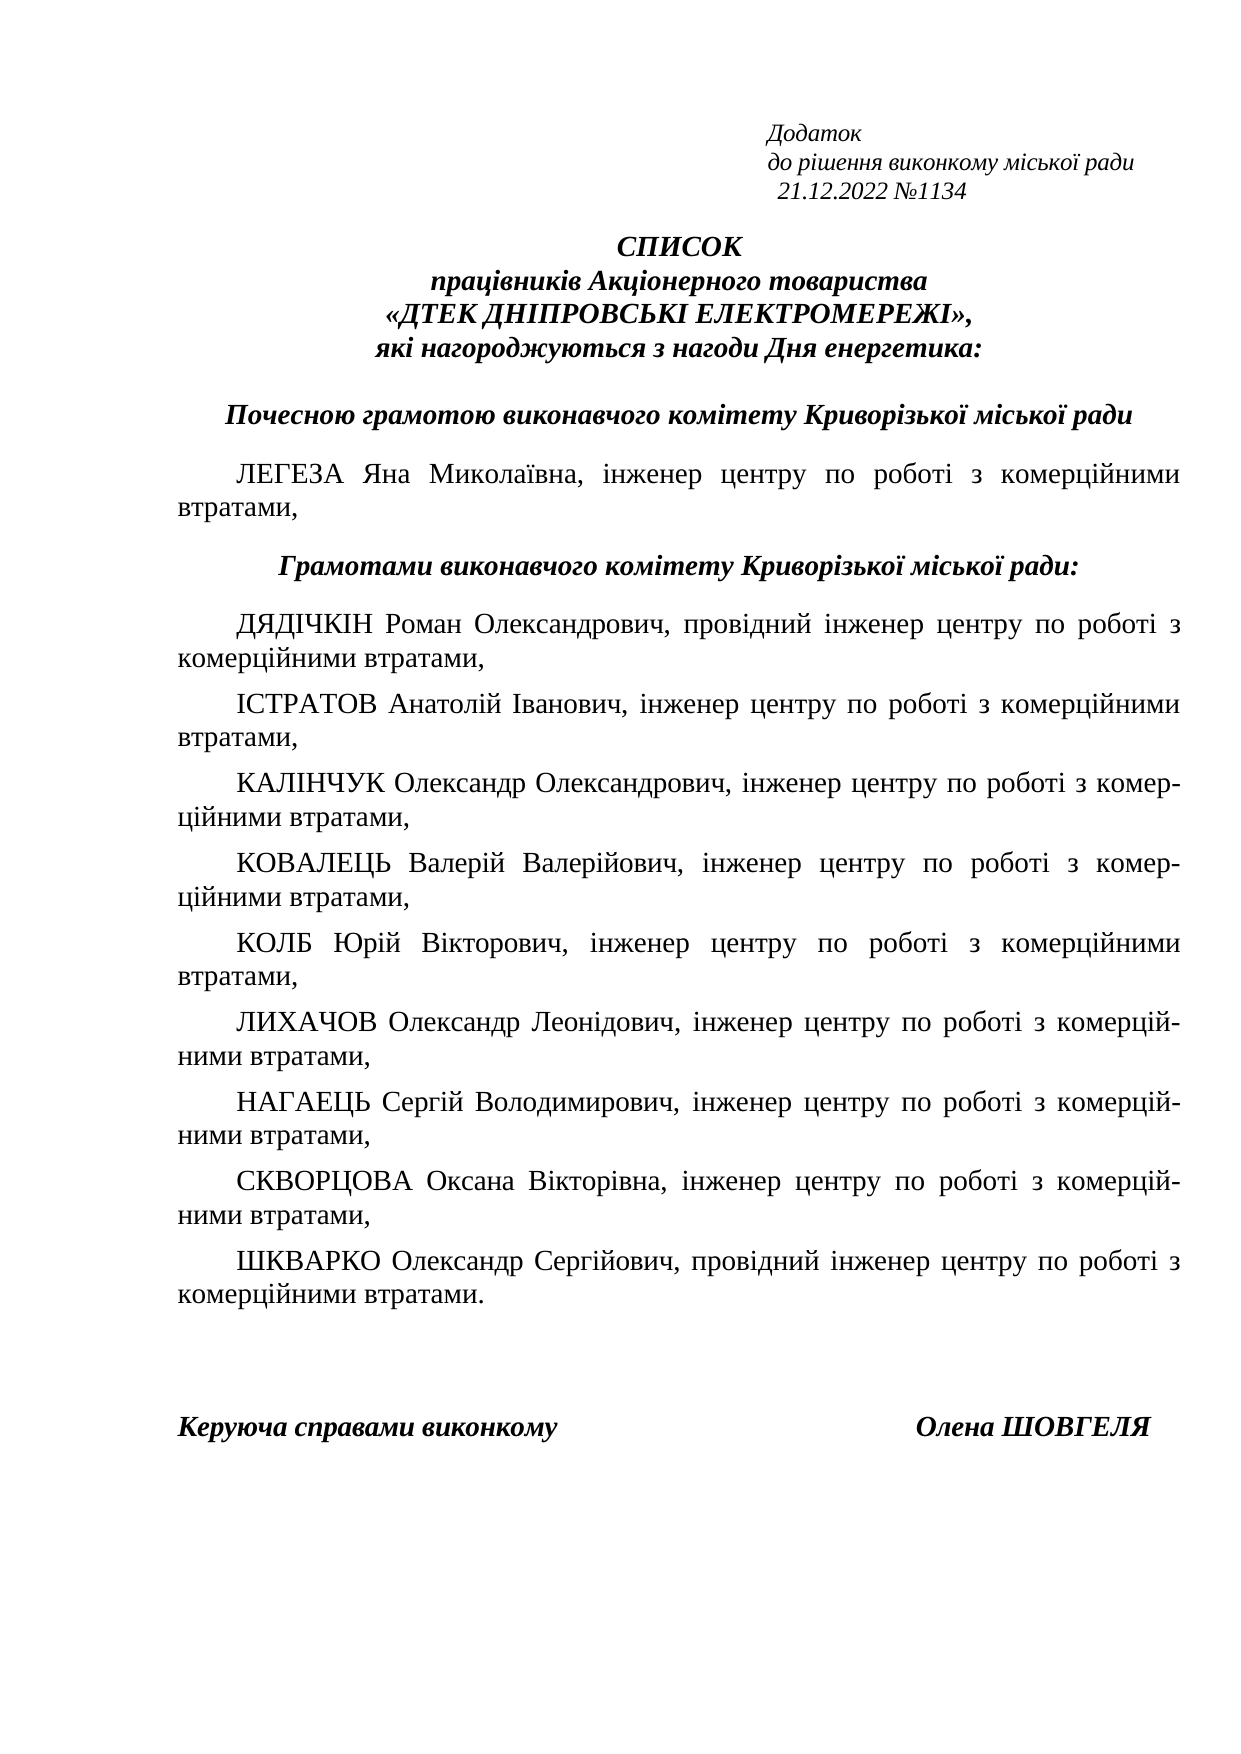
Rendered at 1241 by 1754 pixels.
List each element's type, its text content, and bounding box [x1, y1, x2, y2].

text ДЯДІЧКІН Роман Олександрович, провідний інженер центру по роботі з комерційними втратами, [177, 606, 1181, 673]
text які нагороджуються з нагоди Дня енергетика: [177, 330, 1181, 364]
text Керуюча справами виконкому Олена ШОВГЕЛЯ [177, 1409, 1181, 1442]
text до рішення виконкому міської ради [767, 147, 1181, 176]
text 21.12.2022 №1134 [177, 176, 1181, 204]
text КАЛІНЧУК Олександр Олександрович, інженер центру по роботі з комер-ційними втратами, [177, 766, 1181, 833]
text ЛИХАЧОВ Олександр Леонідович, інженер центру по роботі з комерцій-ними втратами, [177, 1004, 1181, 1071]
text ЛЕГЕЗА Яна Миколаївна, інженер центру по роботі з комерційними втратами, [177, 456, 1181, 523]
text НАГАЕЦЬ Сергій Володимирович, інженер центру по роботі з комерцій-ними втратами, [177, 1084, 1181, 1151]
text працівників Акціонерного товариства [177, 263, 1181, 297]
text Почесною грамотою виконавчого комітету Криворізької міської ради [177, 397, 1181, 431]
text ІСТРАТОВ Анатолій Іванович, інженер центру по роботі з комерційними втратами, [177, 686, 1181, 753]
text КОЛБ Юрій Вікторович, інженер центру по роботі з комерційними втратами, [177, 925, 1181, 992]
text Додаток [767, 118, 1181, 147]
text СПИСОК [177, 229, 1181, 263]
text СКВОРЦОВА Оксана Вікторівна, інженер центру по роботі з комерцій-ними втратами, [177, 1163, 1181, 1231]
text «ДТЕК ДНІПРОВСЬКІ ЕЛЕКТРОМЕРЕЖІ», [177, 297, 1181, 330]
text Грамотами виконавчого комітету Криворізької міської ради: [177, 548, 1181, 581]
text ШКВАРКО Олександр Сергійович, провідний інженер центру по роботі з комерційними втратами. [177, 1243, 1181, 1310]
text КОВАЛЕЦЬ Валерій Валерійович, інженер центру по роботі з комер-ційними втратами, [177, 845, 1181, 912]
